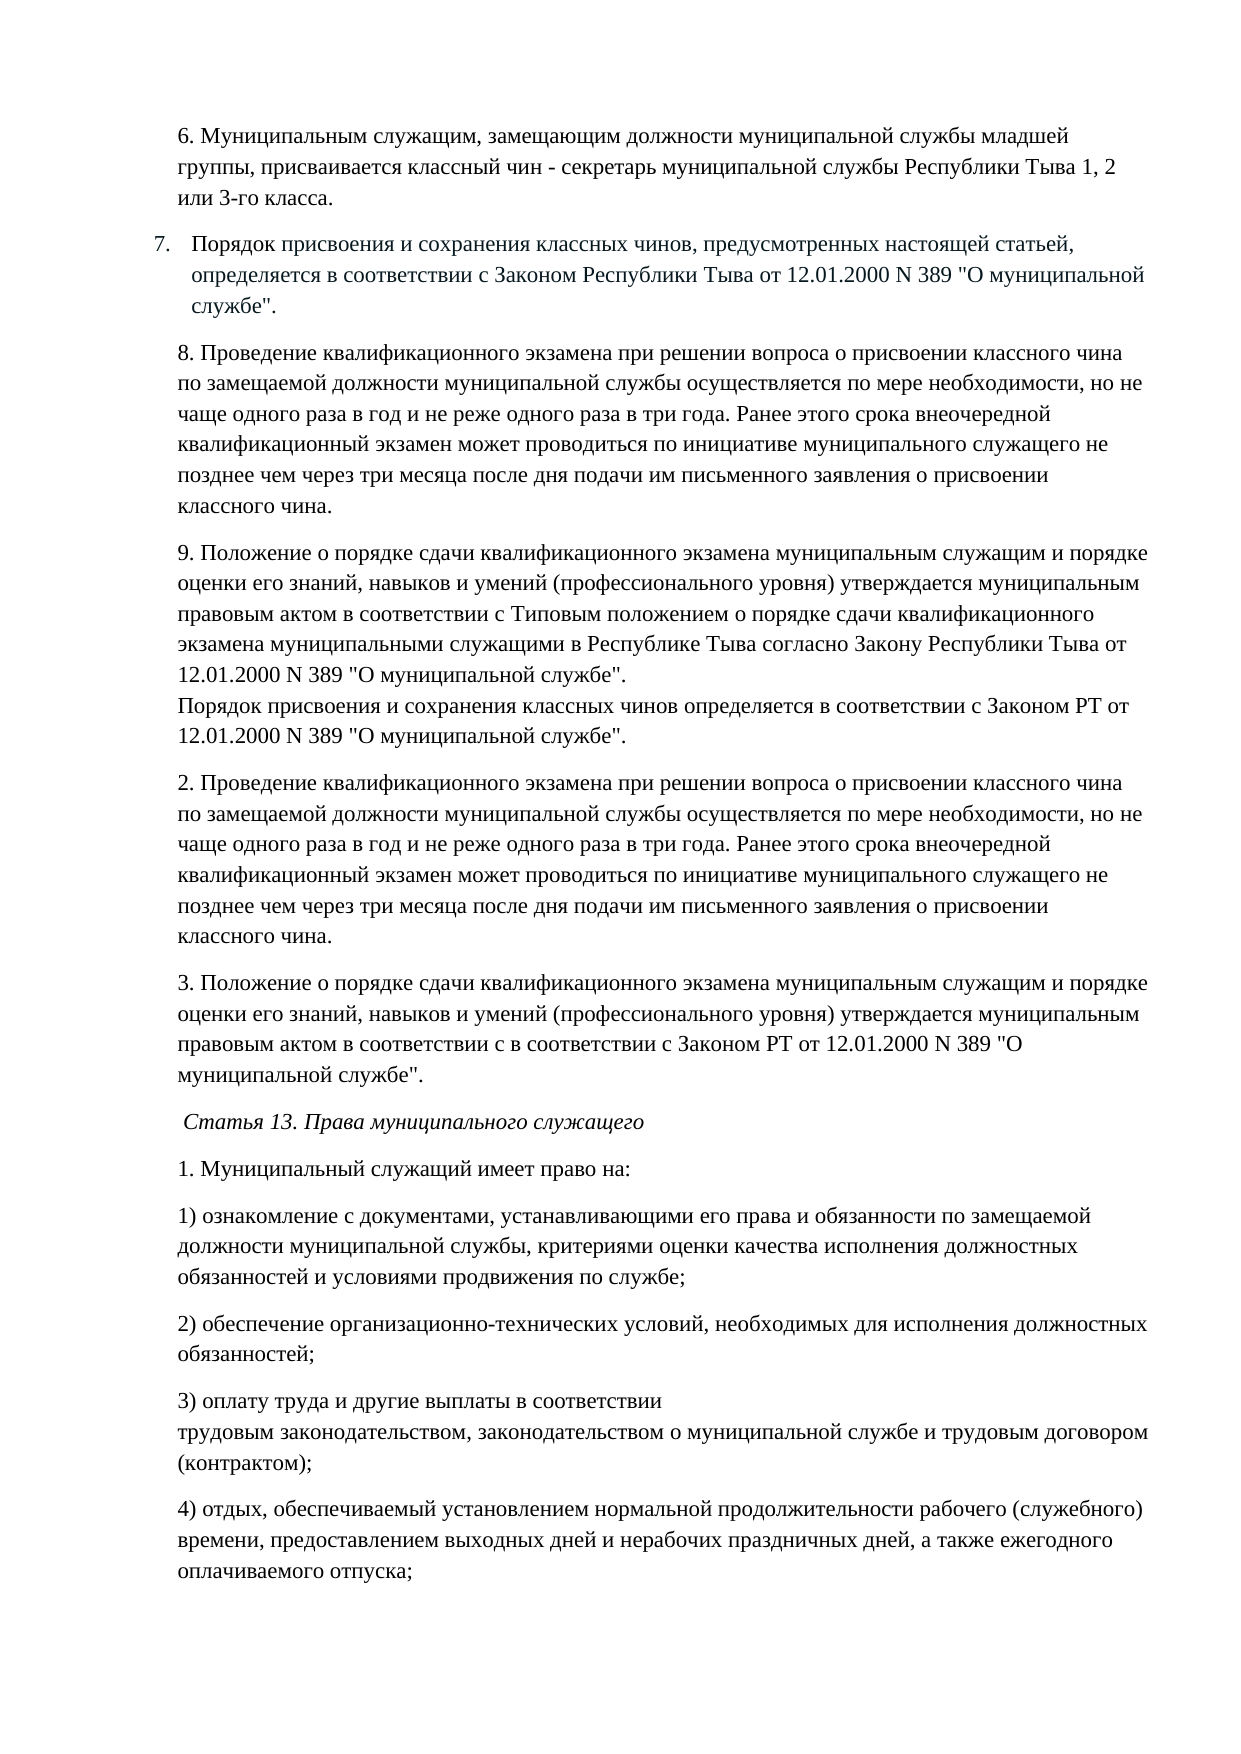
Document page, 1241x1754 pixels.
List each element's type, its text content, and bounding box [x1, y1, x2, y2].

text Порядок присвоения и сохранения классных чинов определяется в соответствии с Законом РТ от 12.01.2000 N 389 "О муниципальной службе". [177, 687, 1152, 749]
text 2) обеспечение организационно-технических условий, необходимых для исполнения должностных обязанностей; [177, 1306, 1152, 1367]
text Статья 13. Права муниципального служащего [177, 1104, 1152, 1134]
text 8. Проведение квалификационного экзамена при решении вопроса о присвоении классного чина по замещаемой должности муниципальной службы осуществляется по мере необходимости, но не чаще одного раза в год и не реже одного раза в три года. Ранее этого срока внеочередной квалификационный экзамен может проводиться по инициативе муниципального служащего не позднее чем через три месяца после дня подачи им письменного заявления о присвоении классного чина. [177, 334, 1152, 518]
text 1) ознакомление с документами, устанавливающими его права и обязанности по замещаемой должности муниципальной службы, критериями оценки качества исполнения должностных обязанностей и условиями продвижения по службе; [177, 1197, 1152, 1289]
text 9. Положение о порядке сдачи квалификационного экзамена муниципальным служащим и порядке оценки его знаний, навыков и умений (профессионального уровня) утверждается муниципальным правовым актом в соответствии с Типовым положением о порядке сдачи квалификационного экзамена муниципальными служащими в Республике Тыва согласно Закону Республики Тыва от 12.01.2000 N 389 "О муниципальной службе". [177, 534, 1152, 687]
list Порядок присвоения и сохранения классных чинов, предусмотренных настоящей статьей, определяется в соответствии с Законом Республики Тыва от 12.01.2000 N 389 "О муниципальной службе". [153, 226, 1152, 318]
text 2. Проведение квалификационного экзамена при решении вопроса о присвоении классного чина по замещаемой должности муниципальной службы осуществляется по мере необходимости, но не чаще одного раза в год и не реже одного раза в три года. Ранее этого срока внеочередной квалификационный экзамен может проводиться по инициативе муниципального служащего не позднее чем через три месяца после дня подачи им письменного заявления о присвоении классного чина. [177, 765, 1152, 949]
text 4) отдых, обеспечиваемый установлением нормальной продолжительности рабочего (служебного) времени, предоставлением выходных дней и нерабочих праздничных дней, а также ежегодного оплачиваемого отпуска; [177, 1491, 1152, 1583]
text 6. Муниципальным служащим, замещающим должности муниципальной службы младшей группы, присваивается классный чин - секретарь муниципальной службы Республики Тыва 1, 2 или 3-го класса. [177, 118, 1152, 210]
text 3. Положение о порядке сдачи квалификационного экзамена муниципальным служащим и порядке оценки его знаний, навыков и умений (профессионального уровня) утверждается муниципальным правовым актом в соответствии с в соответствии с Законом РТ от 12.01.2000 N 389 "О муниципальной службе". [177, 965, 1152, 1087]
text 3) оплату труда и другие выплаты в соответствии трудовым законодательством, законодательством о муниципальной службе и трудовым договором (контрактом); [177, 1383, 1152, 1475]
text 1. Муниципальный служащий имеет право на: [177, 1151, 1152, 1181]
